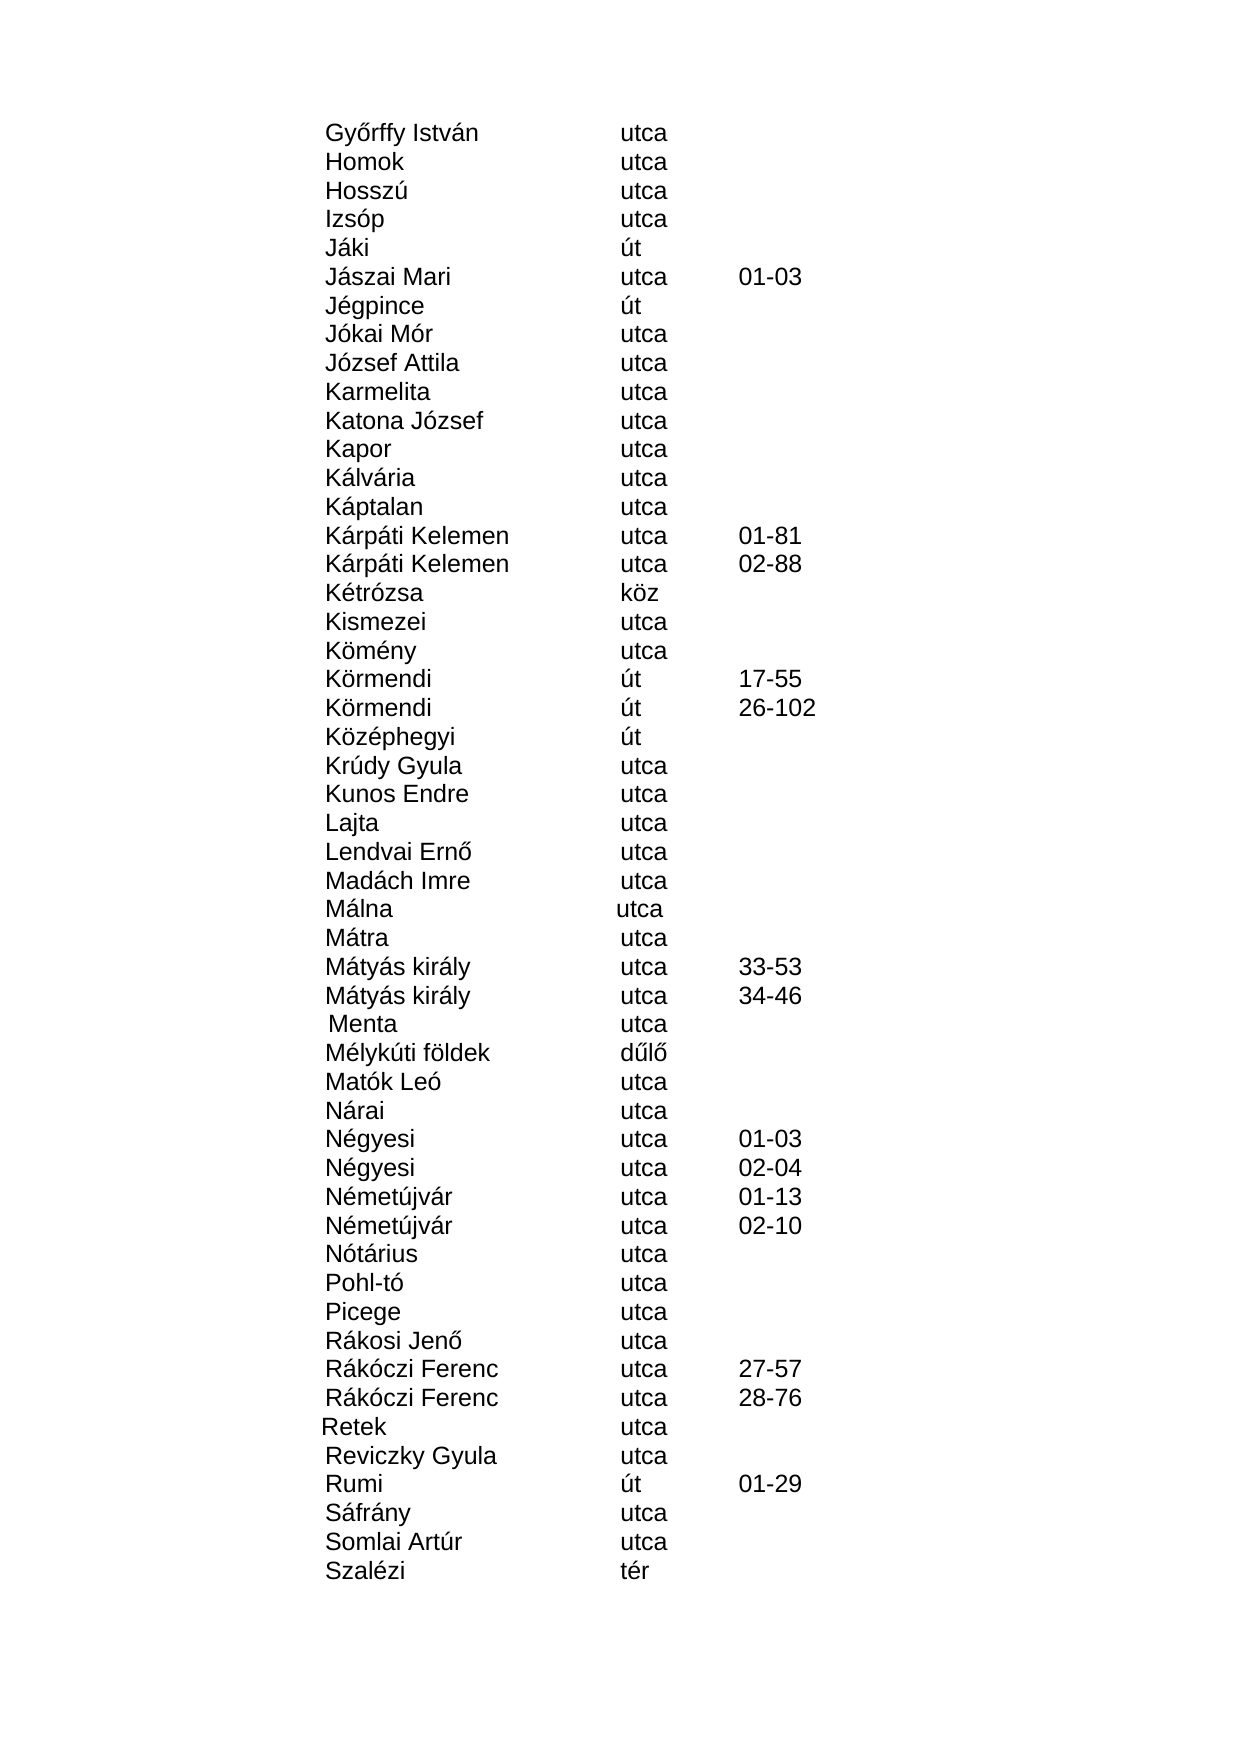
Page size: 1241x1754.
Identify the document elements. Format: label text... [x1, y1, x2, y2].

text Káptalan utca [148, 492, 1093, 521]
text Kunos Endre utca [148, 779, 1093, 808]
text Németújvár utca 02-10 [148, 1211, 1093, 1239]
text Kapor utca [148, 434, 1093, 463]
text Lendvai Ernő utca [148, 837, 1093, 866]
text Hosszú utca [148, 176, 1093, 204]
text Krúdy Gyula utca [148, 751, 1093, 779]
text Jókai Mór utca [148, 319, 1093, 348]
text Picege utca [148, 1297, 1093, 1326]
text Körmendi út 17-55 [148, 664, 1093, 693]
text Nárai utca [148, 1096, 1093, 1124]
text Reviczky Gyula utca [148, 1441, 1093, 1469]
text Kismezei utca [148, 607, 1093, 636]
text Körmendi út 26-102 [148, 693, 1093, 722]
text József Attila utca [148, 348, 1093, 377]
text Jégpince út [148, 291, 1093, 319]
text Középhegyi út [148, 722, 1093, 751]
text Győrffy István utca [148, 118, 1093, 147]
text Kárpáti Kelemen utca 02-88 [148, 549, 1093, 578]
text Menta utca [148, 1009, 1093, 1038]
text Szalézi tér [148, 1556, 1093, 1584]
text Somlai Artúr utca [148, 1527, 1093, 1556]
text Mátra utca [148, 923, 1093, 952]
text Németújvár utca 01-13 [148, 1182, 1093, 1211]
text Kömény utca [148, 636, 1093, 664]
text Kálvária utca [148, 463, 1093, 492]
text Rákosi Jenő utca [148, 1326, 1093, 1354]
text Homok utca [148, 147, 1093, 176]
text Sáfrány utca [148, 1498, 1093, 1527]
text Mátyás király utca 33-53 [148, 952, 1093, 981]
text Lajta utca [148, 808, 1093, 837]
text Madách Imre utca [148, 866, 1093, 894]
text Izsóp utca [148, 204, 1093, 233]
text Málna utca [148, 894, 1093, 923]
text Kétrózsa köz [148, 578, 1093, 607]
text Jáki út [148, 233, 1093, 262]
text Nótárius utca [148, 1239, 1093, 1268]
text Rákóczi Ferenc utca 28-76 [148, 1383, 1093, 1412]
text Katona József utca [148, 406, 1093, 434]
text Karmelita utca [148, 377, 1093, 406]
text Retek utca [148, 1412, 1093, 1441]
text Rumi út 01-29 [148, 1469, 1093, 1498]
text Matók Leó utca [148, 1067, 1093, 1096]
text Mátyás király utca 34-46 [148, 981, 1093, 1009]
text Pohl-tó utca [148, 1268, 1093, 1297]
text Jászai Mari utca 01-03 [148, 262, 1093, 291]
text Mélykúti földek dűlő [148, 1038, 1093, 1067]
text Rákóczi Ferenc utca 27-57 [148, 1354, 1093, 1383]
text Kárpáti Kelemen utca 01-81 [148, 521, 1093, 549]
text Négyesi utca 01-03 Négyesi utca 02-04 [148, 1124, 1093, 1182]
